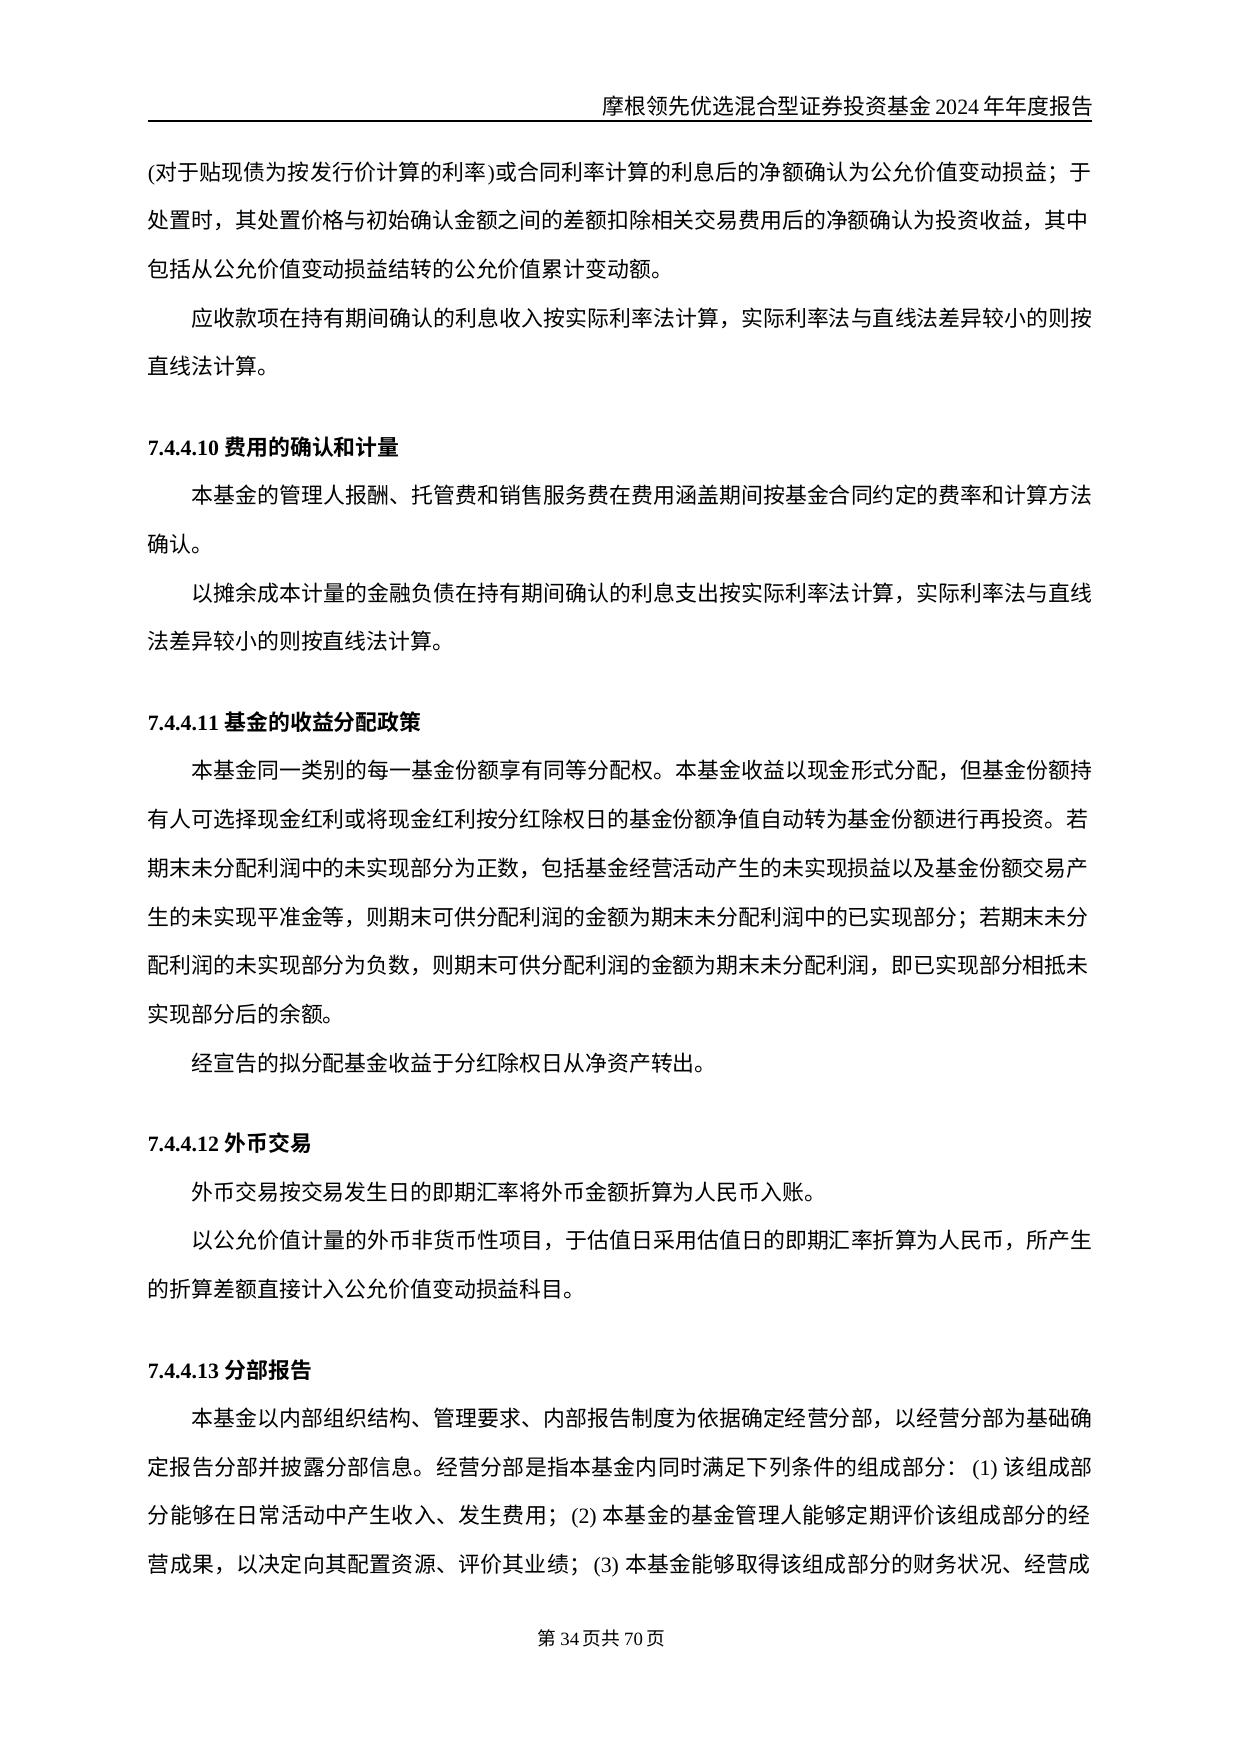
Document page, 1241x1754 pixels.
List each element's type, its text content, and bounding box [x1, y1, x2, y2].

text 外币交易按交易发生日的即期汇率将外币金额折算为人民币入账。 [148, 1174, 1092, 1207]
text 以摊余成本计量的金融负债在持有期间确认的利息支出按实际利率法计算，实际利率法与直线法差异较小的则按直线法计算。 [148, 575, 1092, 656]
text 7.4.4.11 基金的收益分配政策 [148, 705, 1092, 737]
text 应收款项在持有期间确认的利息收入按实际利率法计算，实际利率法与直线法差异较小的则按直线法计算。 [148, 300, 1092, 381]
text 7.4.4.12 外币交易 [148, 1126, 1092, 1158]
text 经宣告的拟分配基金收益于分红除权日从净资产转出。 [148, 1045, 1092, 1078]
text 7.4.4.13 分部报告 [148, 1352, 1092, 1385]
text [148, 1401, 1092, 1579]
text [148, 154, 1092, 284]
text 以公允价值计量的外币非货币性项目，于估值日采用估值日的即期汇率折算为人民币，所产生的折算差额直接计入公允价值变动损益科目。 [148, 1223, 1092, 1304]
text 本基金的管理人报酬、托管费和销售服务费在费用涵盖期间按基金合同约定的费率和计算方法确认。 [148, 478, 1092, 559]
text 7.4.4.10 费用的确认和计量 [148, 430, 1092, 462]
text 本基金同一类别的每一基金份额享有同等分配权。本基金收益以现金形式分配，但基金份额持有人可选择现金红利或将现金红利按分红除权日的基金份额净值自动转为基金份额进行再投资。若期末未分配利润中的未实现部分为正数，包括基金经营活动产生的未实现损益以及基金份额交易产生的未实现平准金等，则期末可供分配利润的金额为期末未分配利润中的已实现部分；若期末未分配利润的未实现部分为负数，则期末可供分配利润的金额为期末未分配利润，即已实现部分相抵未实现部分后的余额。 [148, 753, 1092, 1029]
